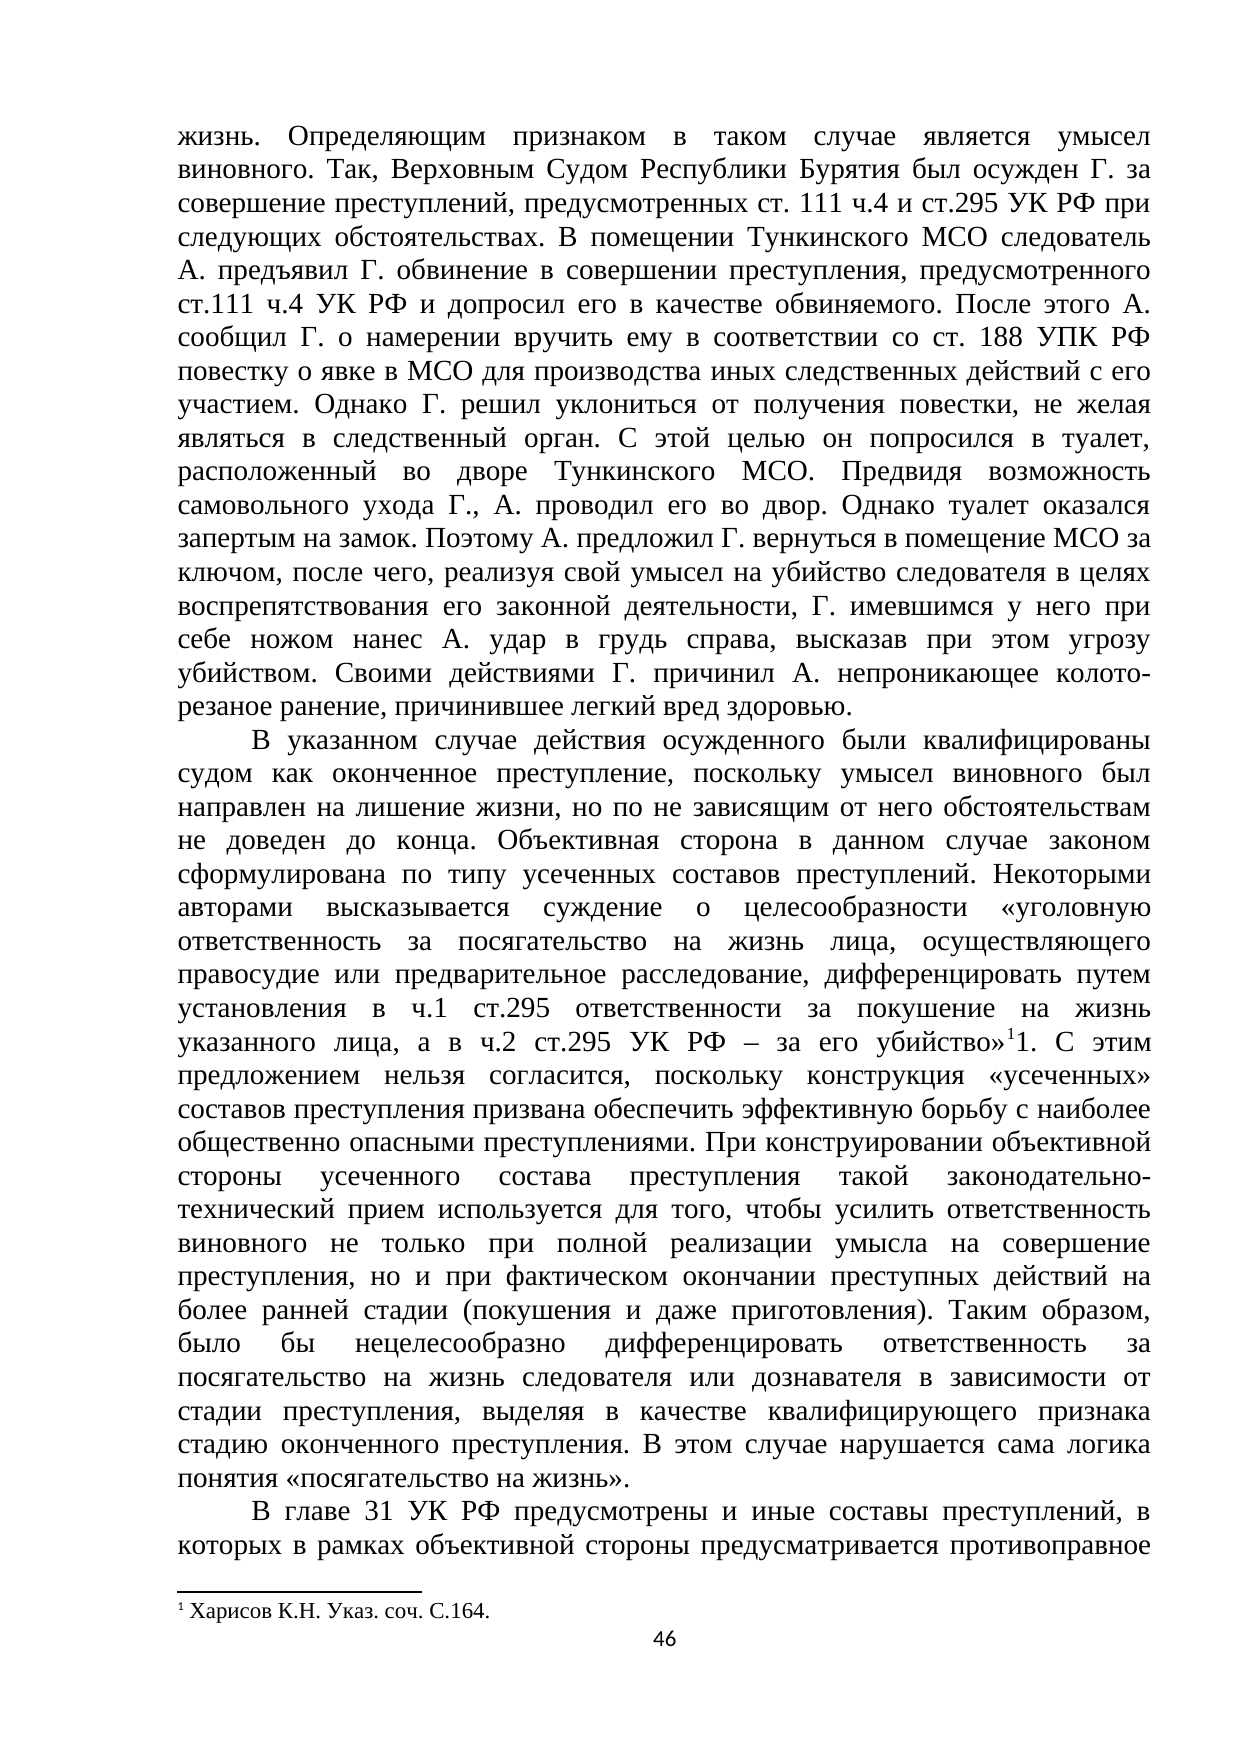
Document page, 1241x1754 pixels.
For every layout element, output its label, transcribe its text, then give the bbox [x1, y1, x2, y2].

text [177, 1493, 1152, 1560]
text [177, 118, 1152, 722]
text В указанном случае действия осужденного были квалифицированы судом как оконченное преступление, поскольку умысел виновного был направлен на лишение жизни, но по не зависящим от него обстоятельствам не доведен до конца. Объективная сторона в данном случае законом сформулирована по типу усеченных составов преступлений. Некоторыми авторами высказывается суждение о целесообразности «уголовную ответственность за посягательство на жизнь лица, осуществляющего правосудие или предварительное расследование, дифференцировать путем установления в ч.1 ст.295 ответственности за покушение на жизнь указанного лица, а в ч.2 ст.295 УК РФ – за его убийство»1. С этим предложением нельзя согласится, поскольку конструкция «усеченных» составов преступления призвана обеспечить эффективную борьбу с наиболее общественно опасными преступлениями. При конструировании объективной стороны усеченного состава преступления такой законодательно-технический прием используется для того, чтобы усилить ответственность виновного не только при полной реализации умысла на совершение преступления, но и при фактическом окончании преступных действий на более ранней стадии (покушения и даже приготовления). Таким образом, было бы нецелесообразно дифференцировать ответственность за посягательство на жизнь следователя или дознавателя в зависимости от стадии преступления, выделяя в качестве квалифицирующего признака стадию оконченного преступления. В этом случае нарушается сама логика понятия «посягательство на жизнь». [177, 722, 1152, 1493]
